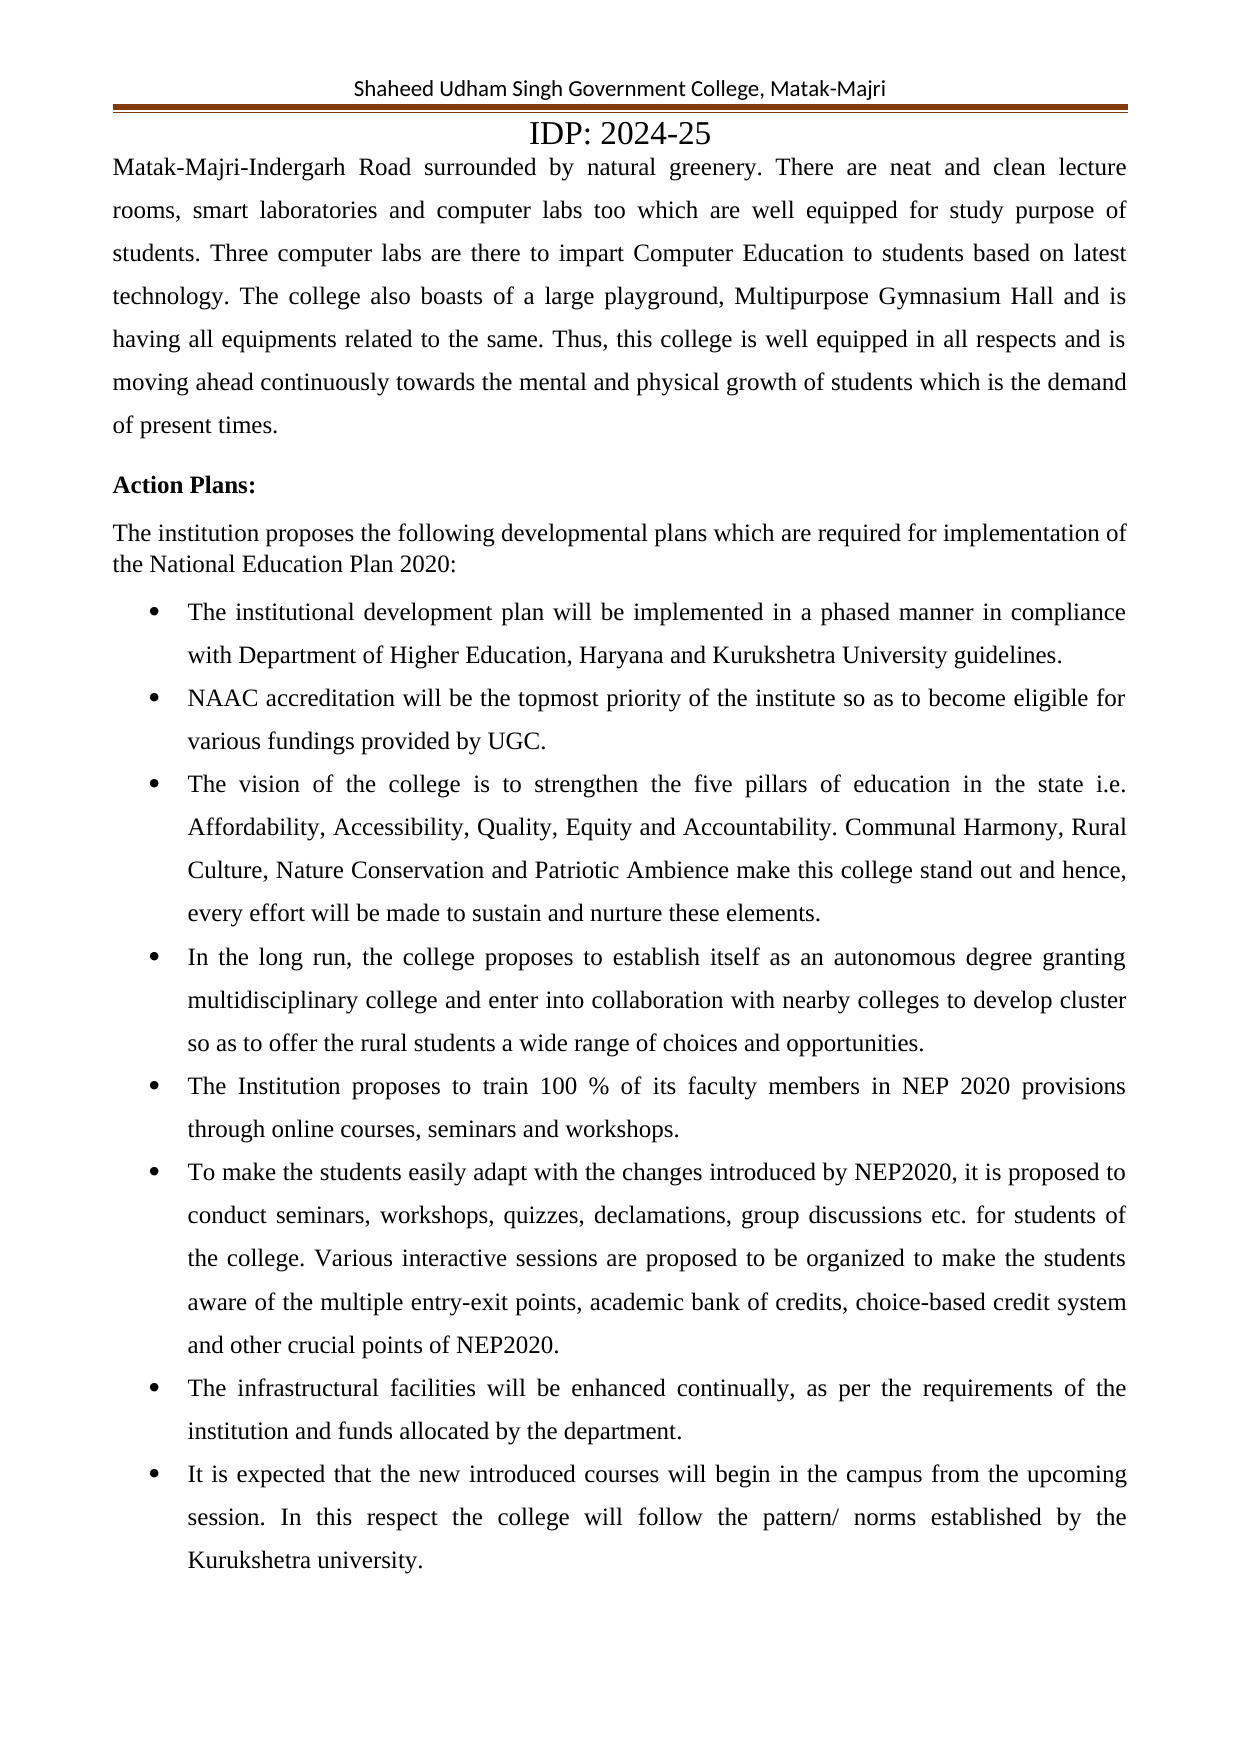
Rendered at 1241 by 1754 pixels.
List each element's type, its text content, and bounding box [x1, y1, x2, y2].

list In the long run, the college proposes to establish itself as an autonomous degree granting multidisciplinary college and enter into collaboration with nearby colleges to develop cluster so as to offer the rural students a wide range of choices and opportunities. [150, 942, 1128, 1057]
list The Institution proposes to train 100 % of its faculty members in NEP 2020 provisions through online courses, seminars and workshops. [150, 1071, 1128, 1143]
list The vision of the college is to strengthen the five pillars of education in the state i.e. Affordability, Accessibility, Quality, Equity and Accountability. Communal Harmony, Rural Culture, Nature Conservation and Patriotic Ambience make this college stand out and hence, every effort will be made to sustain and nurture these elements. [150, 769, 1128, 927]
text Action Plans: [112, 470, 1128, 499]
list To make the students easily adapt with the changes introduced by NEP2020, it is proposed to conduct seminars, workshops, quizzes, declamations, group discussions etc. for students of the college. Various interactive sessions are proposed to be organized to make the students aware of the multiple entry-exit points, academic bank of credits, choice-based credit system and other crucial points of NEP2020. [150, 1157, 1128, 1358]
list The infrastructural facilities will be enhanced continually, as per the requirements of the institution and funds allocated by the department. [150, 1373, 1128, 1445]
list The institutional development plan will be implemented in a phased manner in compliance with Department of Higher Education, Haryana and Kurukshetra University guidelines. [150, 597, 1128, 668]
list NAAC accreditation will be the topmost priority of the institute so as to become eligible for various fundings provided by UGC. [150, 683, 1128, 755]
list It is expected that the new introduced courses will begin in the campus from the upcoming session. In this respect the college will follow the pattern/ norms established by the Kurukshetra university. [150, 1459, 1128, 1574]
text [112, 152, 1128, 439]
text The institution proposes the following developmental plans which are required for implementation of the National Education Plan 2020: [112, 518, 1128, 578]
